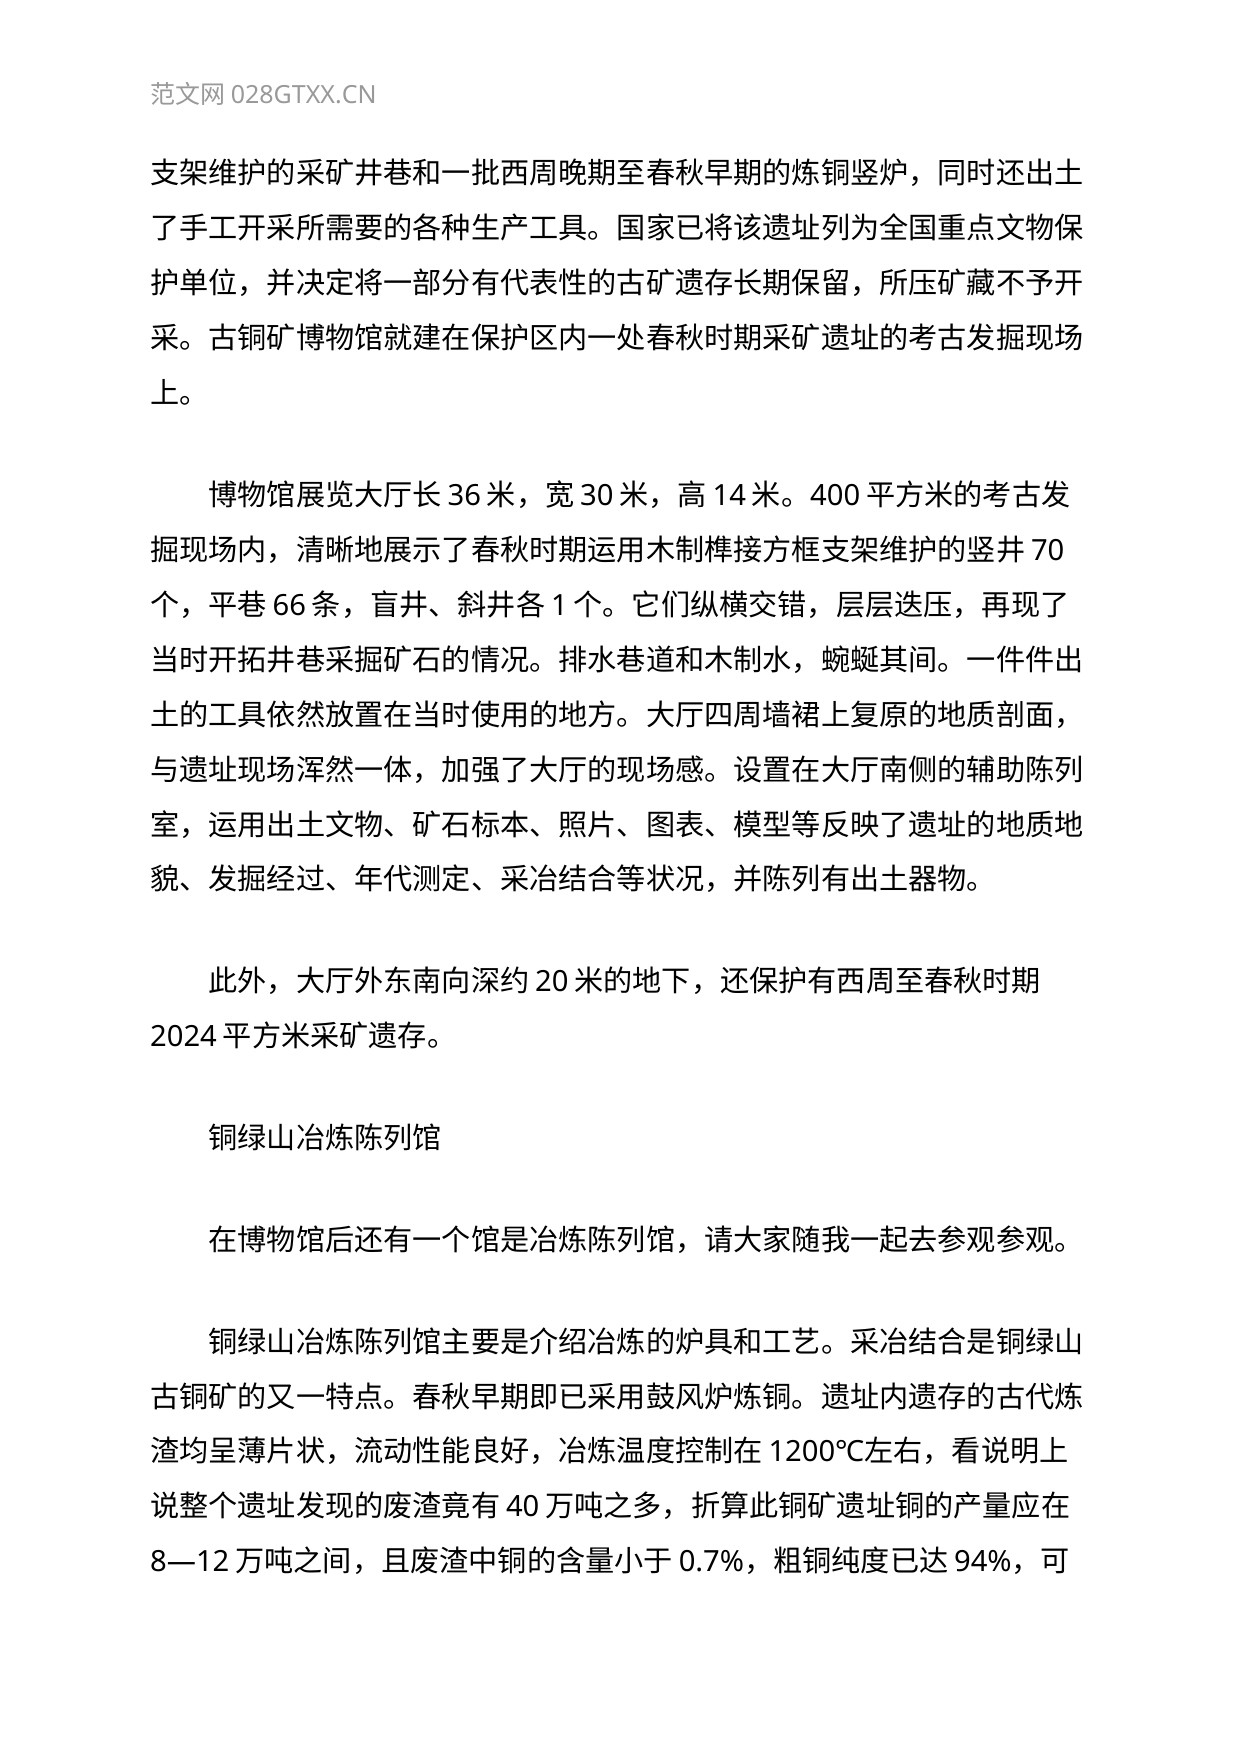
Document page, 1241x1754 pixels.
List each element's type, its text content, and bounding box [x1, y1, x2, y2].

text 铜绿山冶炼陈列馆 [150, 1115, 1090, 1157]
text 此外，大厅外东南向深约20米的地下，还保护有西周至春秋时期2024平方米采矿遗存。 [150, 958, 1090, 1055]
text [150, 150, 1090, 412]
text 博物馆展览大厅长36米，宽30米，高14米。400平方米的考古发掘现场内，清晰地展示了春秋时期运用木制榫接方框支架维护的竖井70个，平巷66条，盲井、斜井各1个。它们纵横交错，层层迭压，再现了当时开拓井巷采掘矿石的情况。排水巷道和木制水，蜿蜒其间。一件件出土的工具依然放置在当时使用的地方。大厅四周墙裙上复原的地质剖面，与遗址现场浑然一体，加强了大厅的现场感。设置在大厅南侧的辅助陈列室，运用出土文物、矿石标本、照片、图表、模型等反映了遗址的地质地貌、发掘经过、年代测定、采冶结合等状况，并陈列有出土器物。 [150, 471, 1090, 898]
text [150, 1318, 1090, 1580]
text 在博物馆后还有一个馆是冶炼陈列馆，请大家随我一起去参观参观。 [150, 1216, 1090, 1259]
